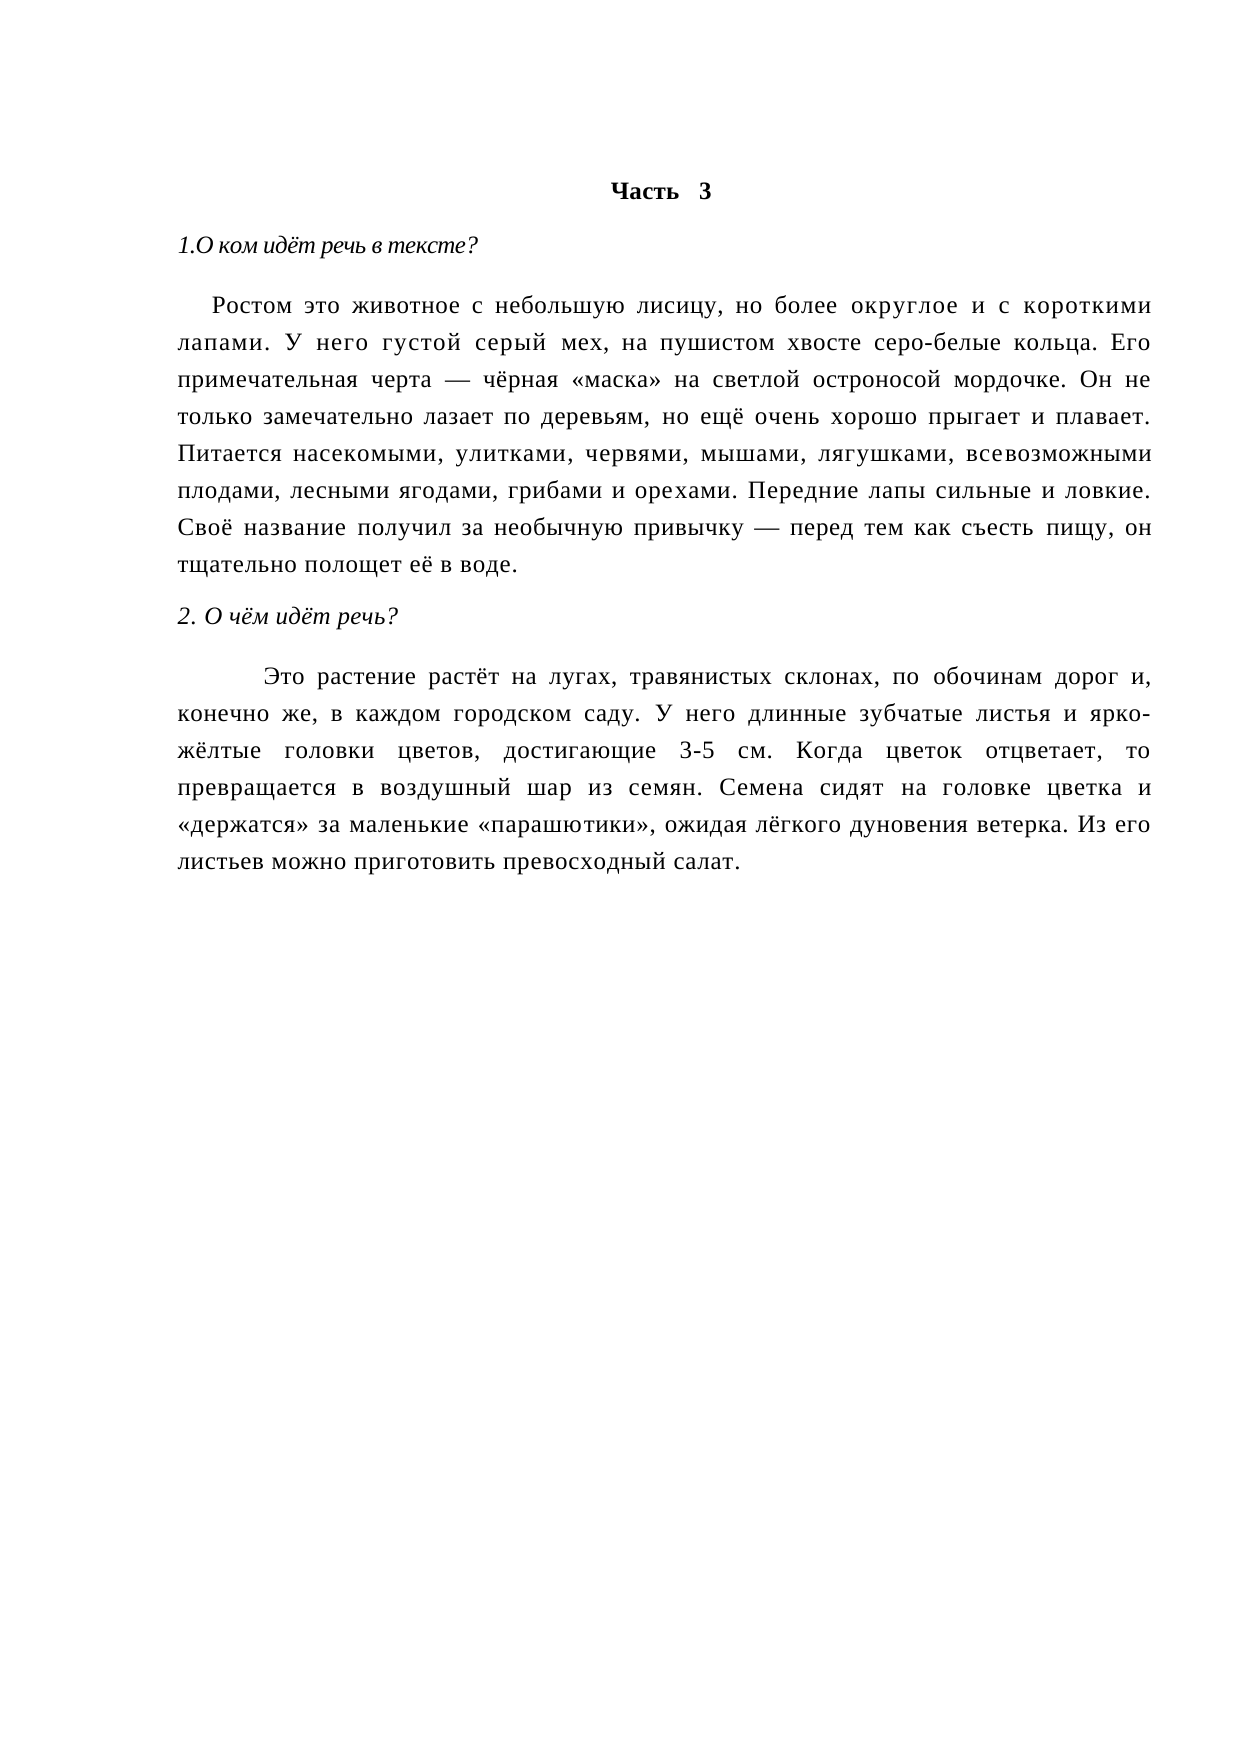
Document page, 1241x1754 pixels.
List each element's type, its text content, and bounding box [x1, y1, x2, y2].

text 2. О чём идёт речь? [177, 601, 1152, 629]
text 1.О ком идёт речь в тексте? [178, 230, 1152, 259]
text Это растение растёт на лугах, травянистых склонах, по обочинам дорог и, конечно же, в каждом городском саду. У него длинные зубчатые листья и ярко-жёлтые головки цветов, достигающие 3-5 см. Когда цветок отцветает, то превращается в воздушный шар из семян. Семена сидят на головке цветка и «держатся» за маленькие «парашютики», ожидая лёгкого дуновения ветерка. Из его листьев можно приготовить превосходный салат. [177, 655, 1152, 877]
text Часть 3 [177, 176, 1145, 205]
text Ростом это животное с небольшую лисицу, но более округлое и с короткими лапами. У него густой серый мех, на пушистом хвосте серо-белые кольца. Его примечательная черта — чёрная «маска» на светлой остроносой мордочке. Он не только замечательно лазает по деревьям, но ещё очень хорошо прыгает и плавает. Питается насекомыми, улитками, червями, мышами, лягушками, всевозможными плодами, лесными ягодами, грибами и орехами. Передние лапы сильные и ловкие. Своё название получил за необычную привычку — перед тем как съесть пищу, он тщательно полощет её в воде. [177, 284, 1152, 580]
